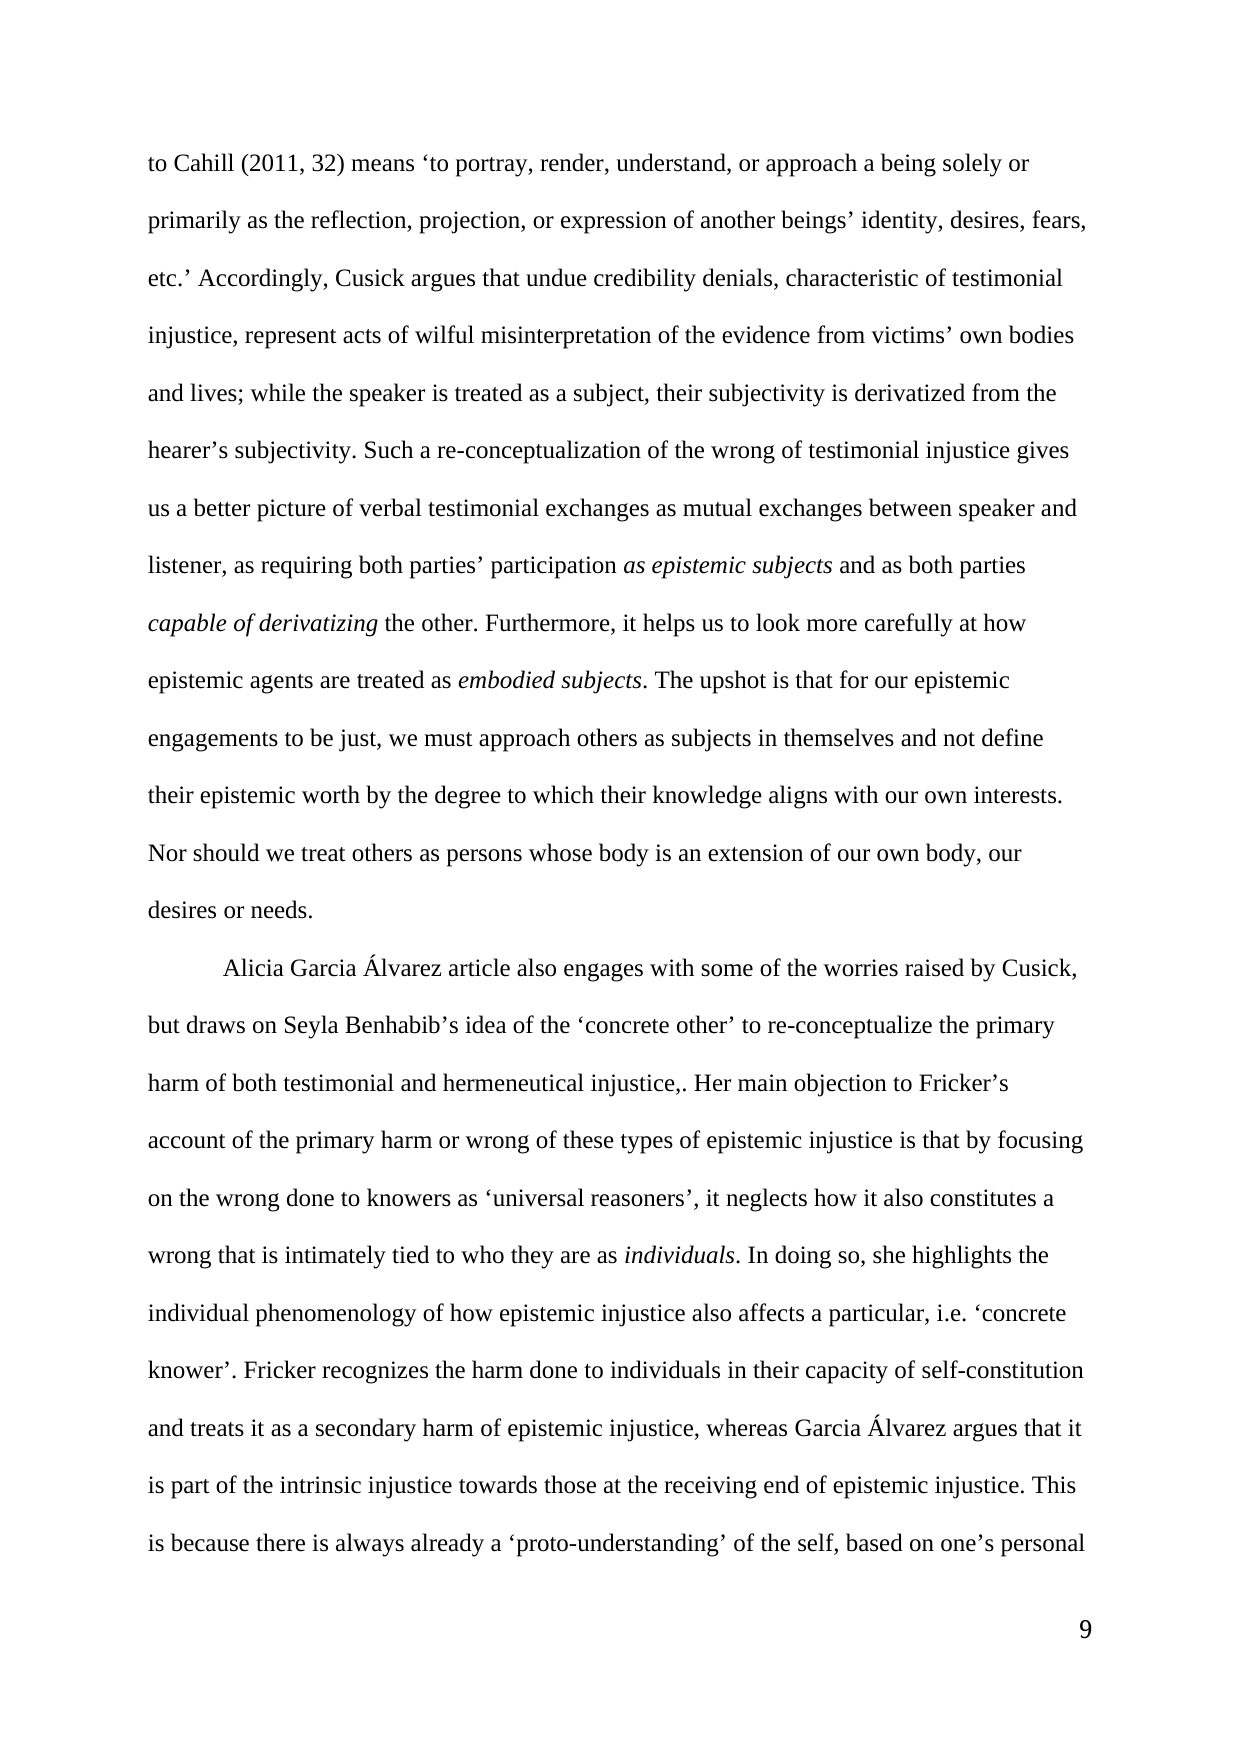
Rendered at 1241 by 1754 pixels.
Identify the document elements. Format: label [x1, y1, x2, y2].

text [148, 148, 1093, 924]
text [148, 953, 1093, 1556]
